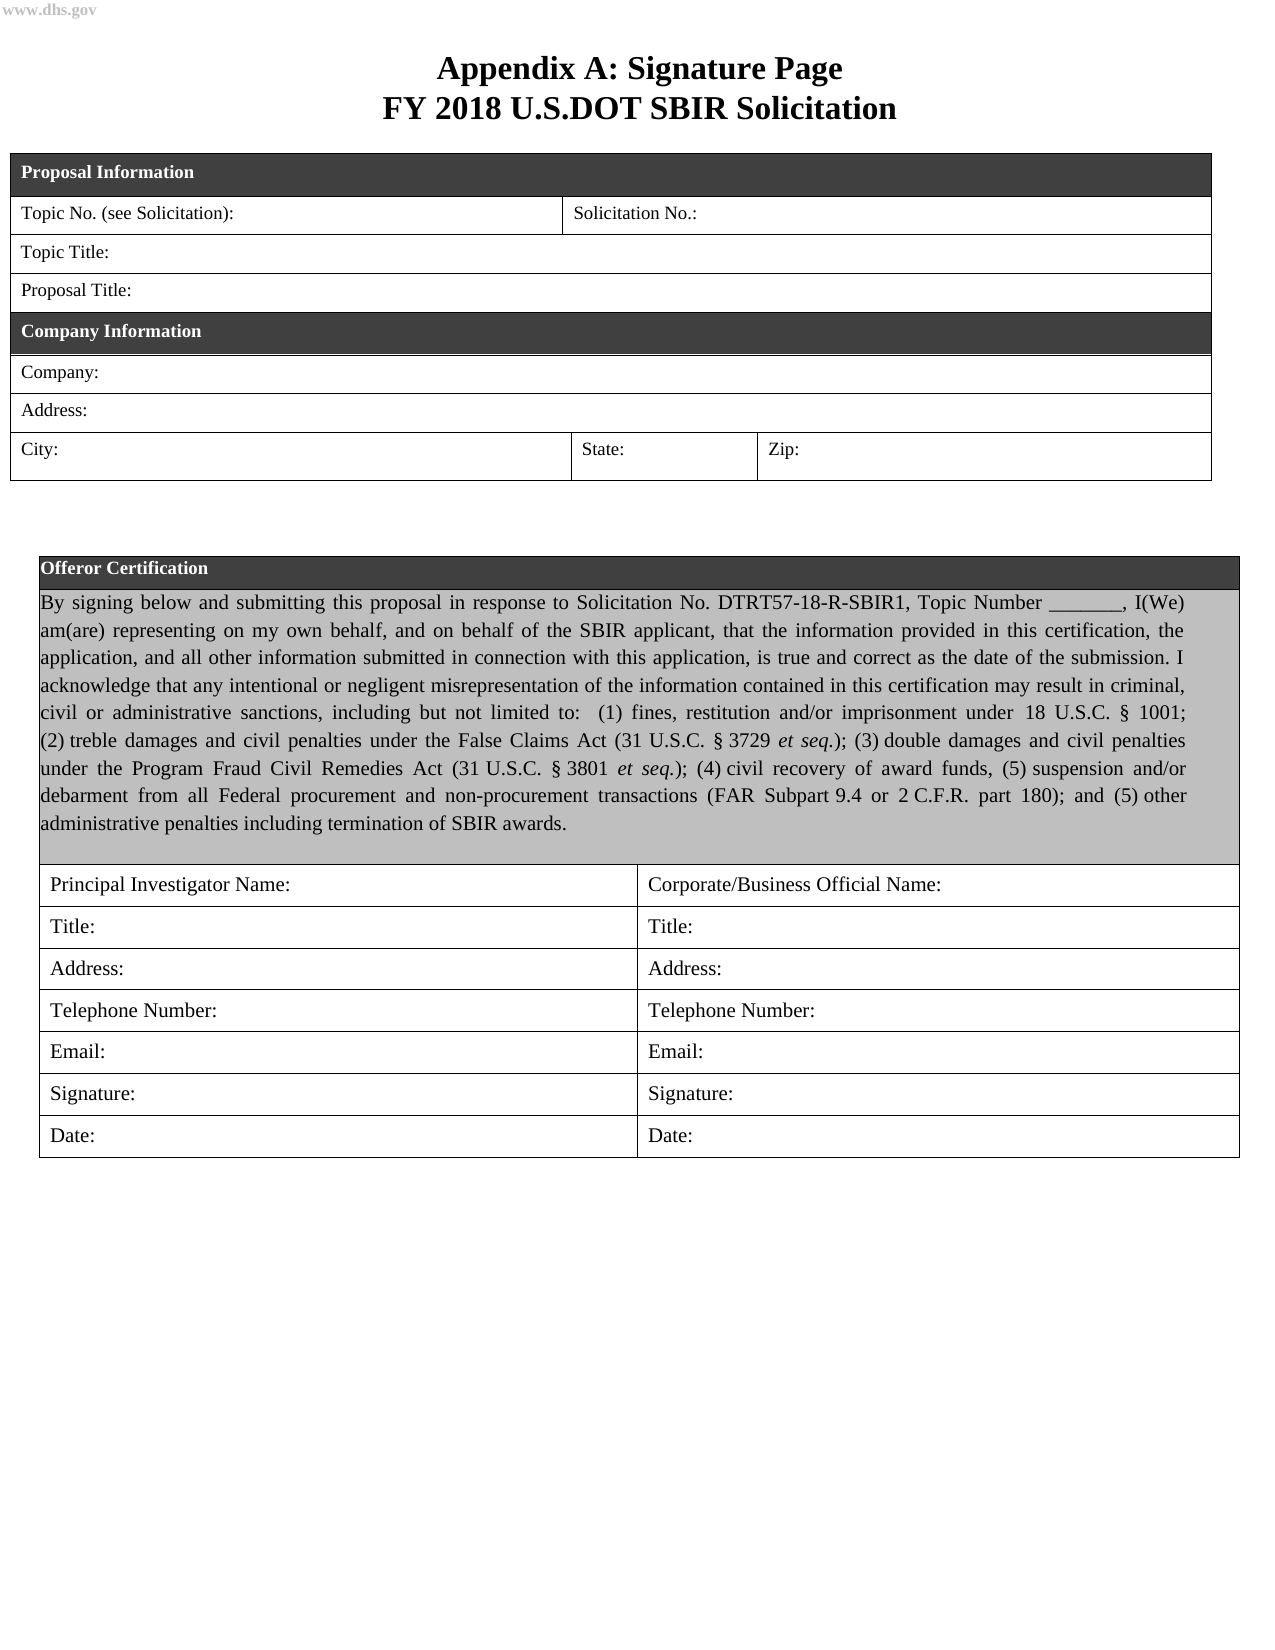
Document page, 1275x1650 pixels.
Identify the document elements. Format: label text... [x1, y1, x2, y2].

table_header Proposal Information [11, 154, 1211, 196]
table_cell Telephone Number: [40, 990, 637, 1031]
table_cell City: [11, 433, 571, 480]
table_cell Telephone Number: [638, 990, 1239, 1031]
table_cell Topic No. (see Solicitation): [11, 197, 562, 234]
table_cell Date: [40, 1116, 637, 1157]
text FY 2018 U.S.DOT SBIR Solicitation [8, 87, 1272, 128]
table_cell Title: [638, 907, 1239, 947]
text Appendix A: Signature Page [8, 47, 1272, 87]
table_cell Corporate/Business Official Name: [638, 865, 1239, 906]
table_header Offeror Certification [40, 557, 1239, 589]
table_cell Email: [40, 1032, 637, 1073]
table_cell State: [572, 433, 757, 480]
table_cell Principal Investigator Name: [40, 865, 637, 906]
table_cell Address: [40, 949, 637, 989]
table_cell Zip: [758, 433, 1211, 480]
table_cell Email: [638, 1032, 1239, 1073]
table_cell Signature: [40, 1074, 637, 1115]
table_cell Proposal Title: [11, 274, 1211, 312]
table_cell Company: [11, 356, 1211, 393]
table_cell Address: [638, 949, 1239, 989]
table_cell Topic Title: [11, 235, 1211, 273]
table_cell Company Information [11, 313, 1211, 354]
table_cell Signature: [638, 1074, 1239, 1115]
table_cell Date: [638, 1116, 1239, 1157]
table_cell Address: [11, 394, 1211, 432]
table_cell Solicitation No.: [563, 197, 1211, 234]
table_cell Title: [40, 907, 637, 947]
table_cell By signing below and submitting this proposal in response to Solicitation No. DTRT57-18-R-SBIR1, Topic Number _______, I(We) am(are) representing on my own behalf, and on behalf of the SBIR applicant, that the information provided in this certification, the application, and all other information submitted in connection with this application, is true and correct as the date of the submission. I acknowledge that any intentional or negligent misrepresentation of the information contained in this certification may result in criminal, civil or administrative sanctions, including but not limited to: (1) fines, restitution and/or imprisonment under 18 U.S.C. § 1001; (2) treble damages and civil penalties under the False Claims Act (31 U.S.C. § 3729 et seq.); (3) double damages and civil penalties under the Program Fraud Civil Remedies Act (31 U.S.C. § 3801 et seq.); (4) civil recovery of award funds, (5) suspension and/or debarment from all Federal procurement and non-procurement transactions (FAR Subpart 9.4 or 2 C.F.R. part 180); and (5) other administrative penalties including termination of SBIR awards. [40, 590, 1239, 864]
